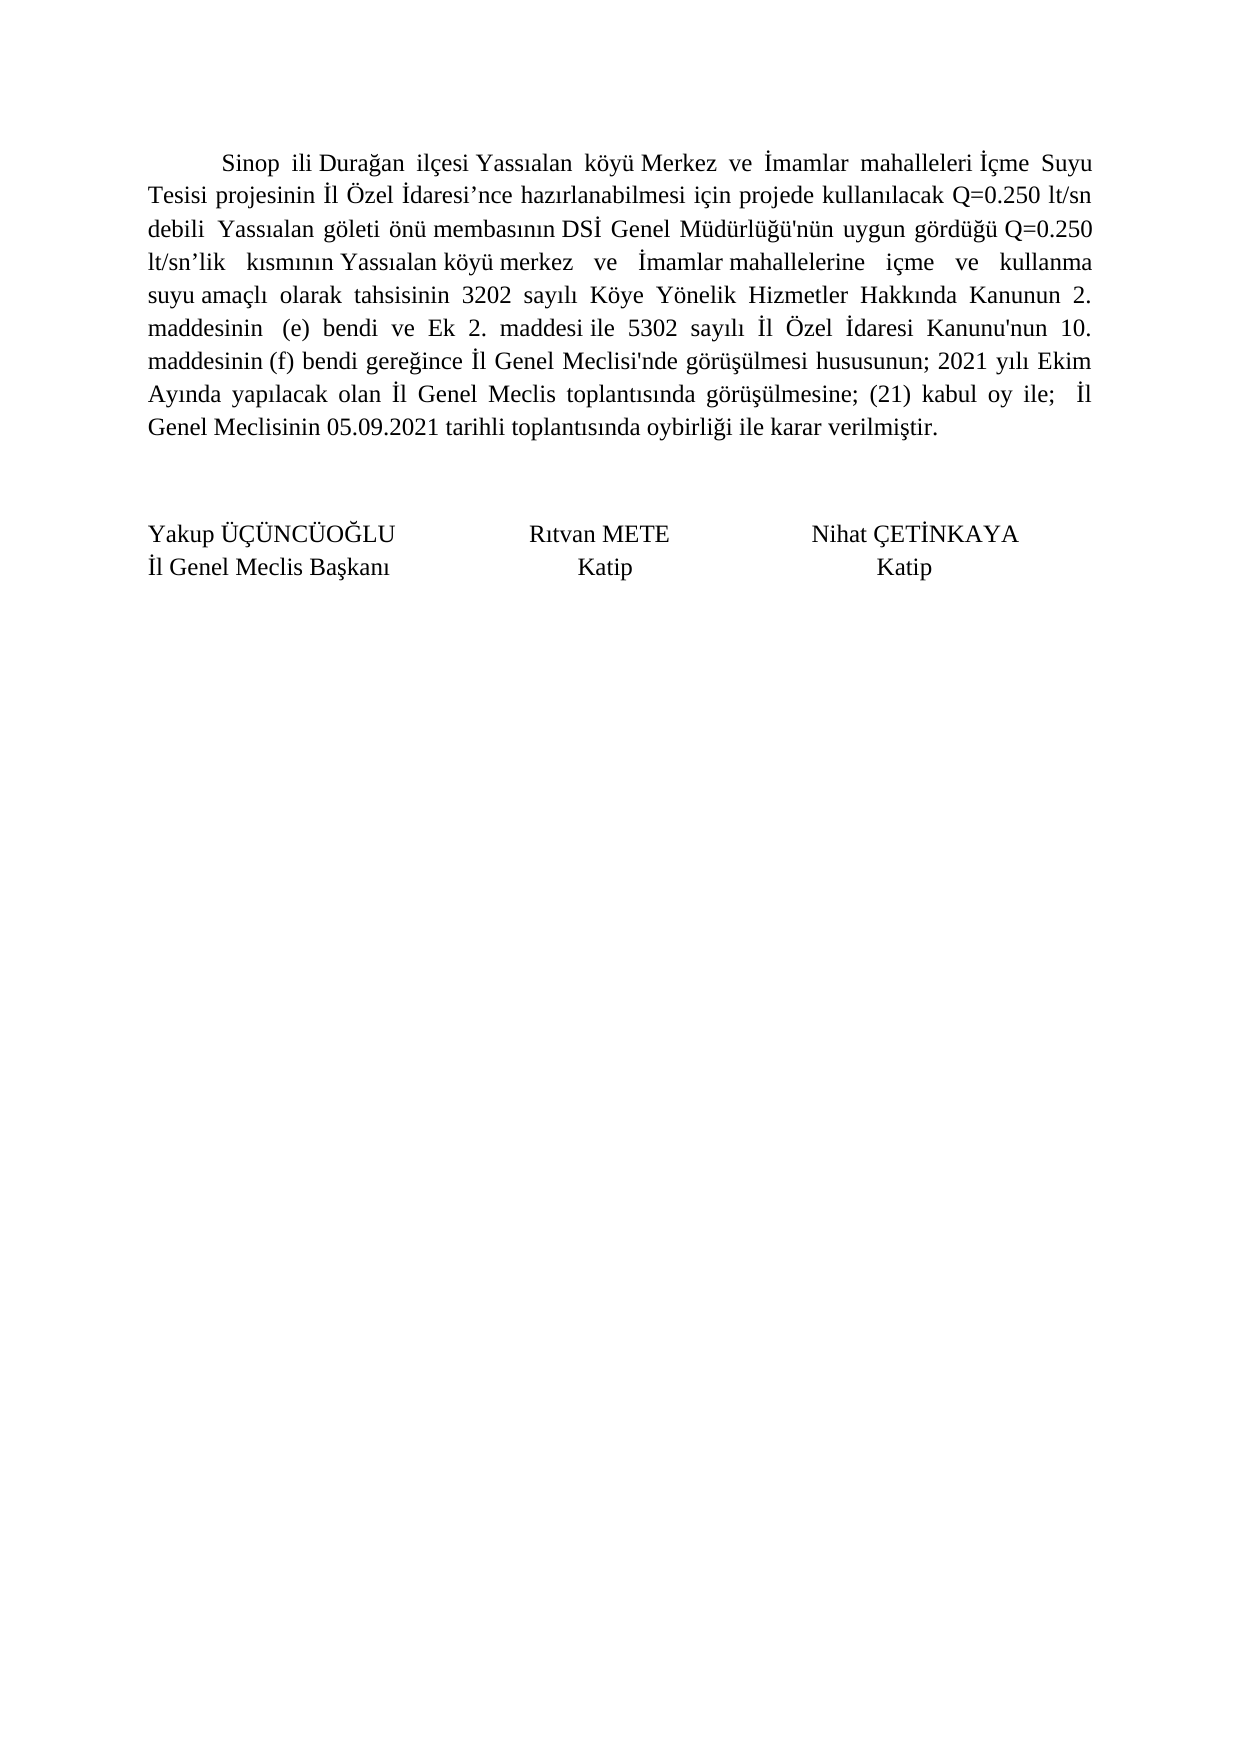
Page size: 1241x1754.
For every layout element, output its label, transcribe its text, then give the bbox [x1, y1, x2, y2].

text Sinop ili Durağan ilçesi Yassıalan köyü Merkez ve İmamlar mahalleleri İçme Suyu Tesisi projesinin İl Özel İdaresi’nce hazırlanabilmesi için projede kullanılacak Q=0.250 lt/sn debili Yassıalan göleti önü membasının DSİ Genel Müdürlüğü'nün uygun gördüğü Q=0.250 lt/sn’lik kısmının Yassıalan köyü merkez ve İmamlar mahallelerine içme ve kullanma suyu amaçlı olarak tahsisinin 3202 sayılı Köye Yönelik Hizmetler Hakkında Kanunun 2. maddesinin (e) bendi ve Ek 2. maddesi ile 5302 sayılı İl Özel İdaresi Kanunu'nun 10. maddesinin (f) bendi gereğince İl Genel Meclisi'nde görüşülmesi hususunun; 2021 yılı Ekim Ayında yapılacak olan İl Genel Meclis toplantısında görüşülmesine; (21) kabul oy ile; İl Genel Meclisinin 05.09.2021 tarihli toplantısında oybirliği ile karar verilmiştir. [148, 148, 1093, 441]
text Yakup ÜÇÜNCÜOĞLU Rıtvan METE Nihat ÇETİNKAYA İl Genel Meclis Başkanı Katip Katip [148, 519, 1093, 581]
